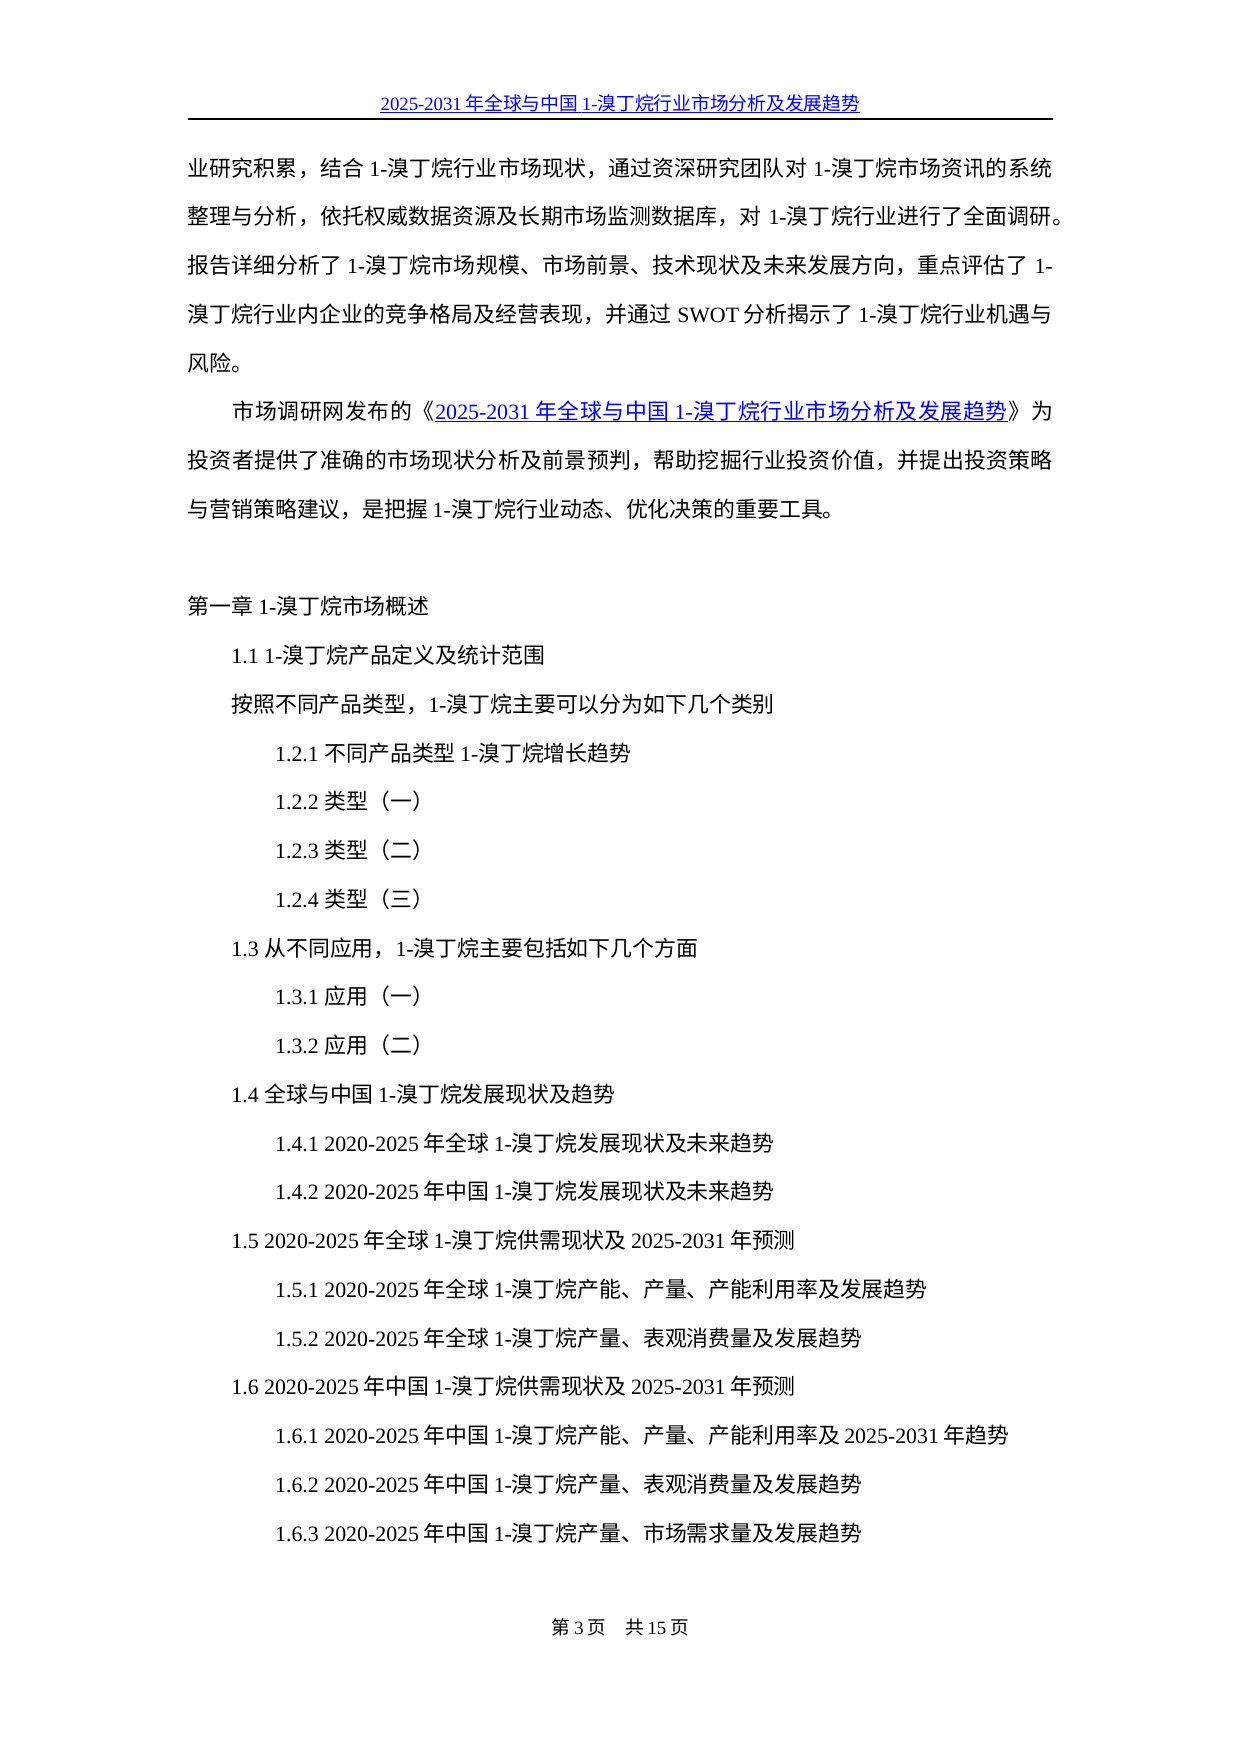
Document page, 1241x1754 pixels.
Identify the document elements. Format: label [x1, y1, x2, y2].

text [187, 150, 1053, 1548]
